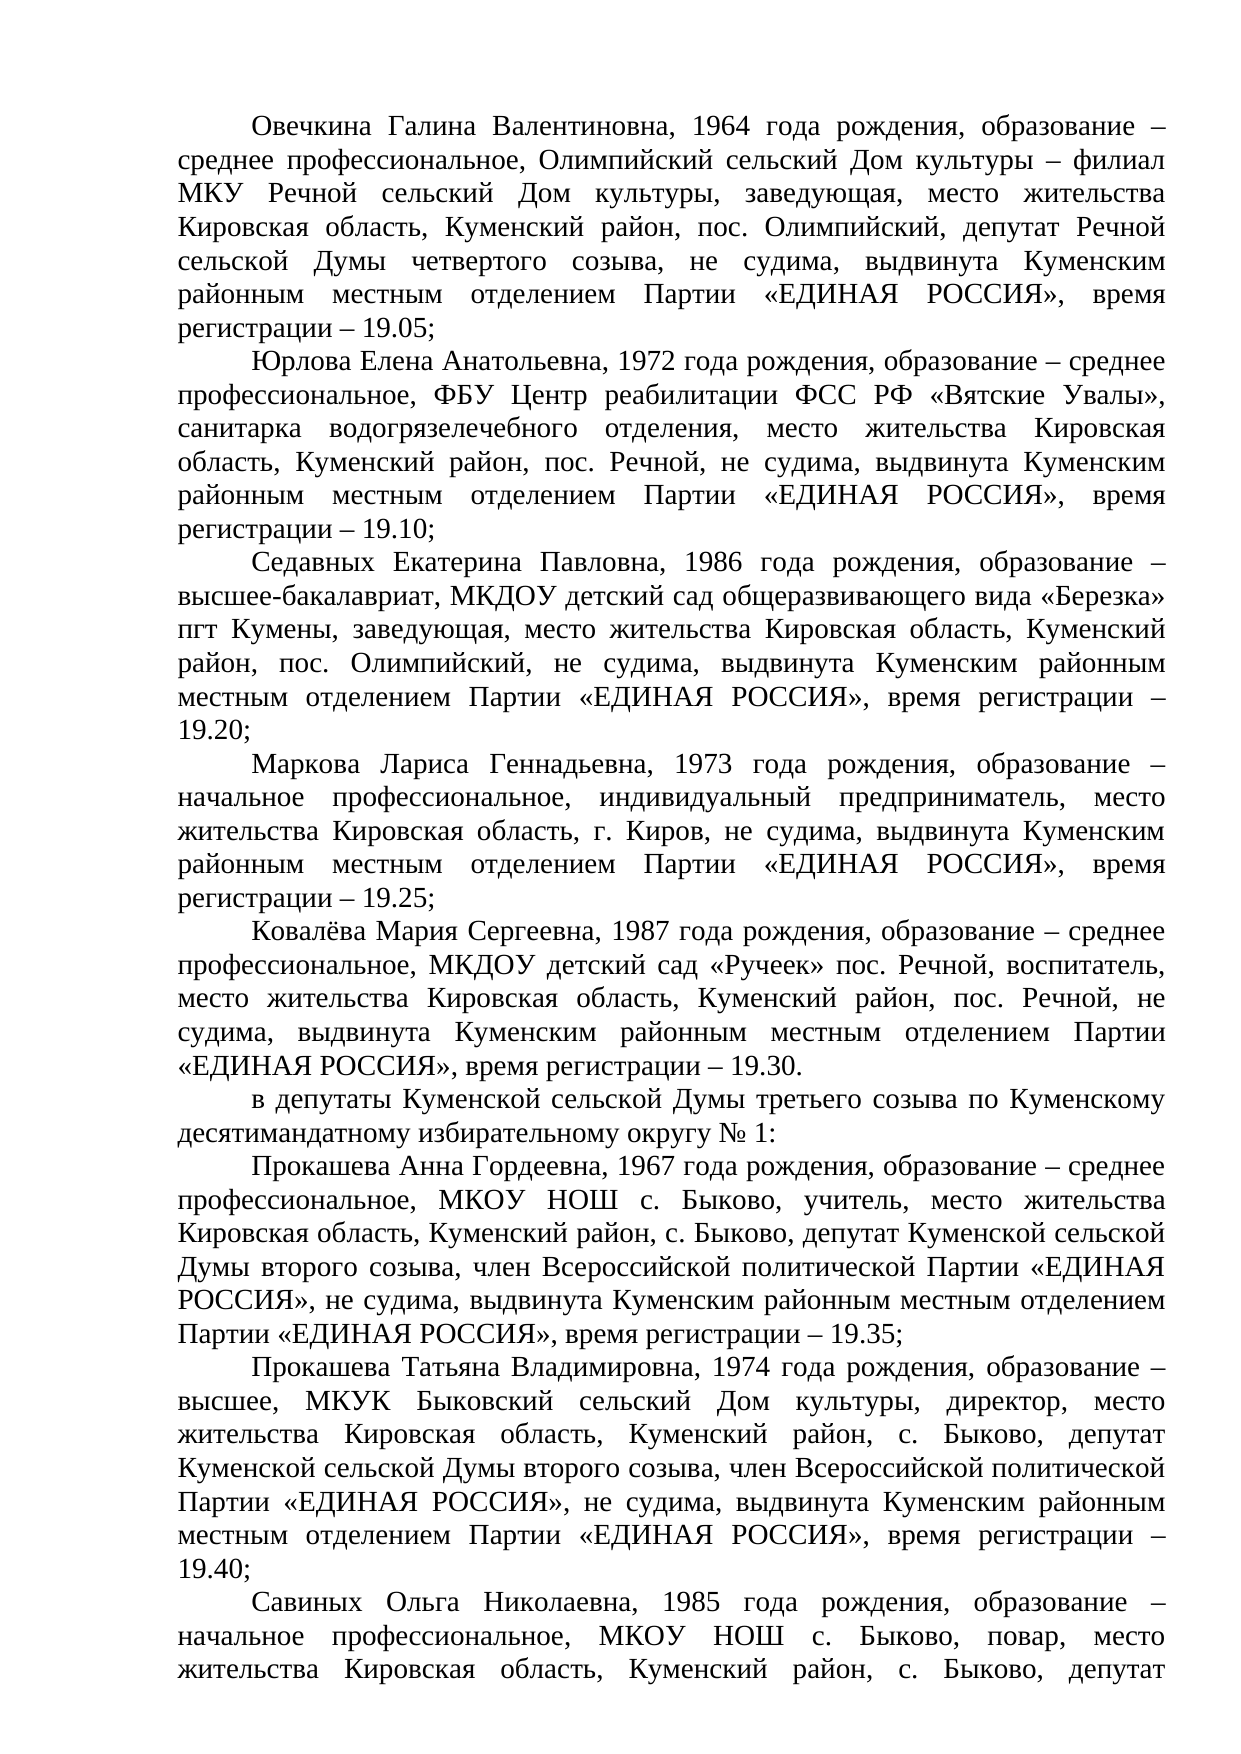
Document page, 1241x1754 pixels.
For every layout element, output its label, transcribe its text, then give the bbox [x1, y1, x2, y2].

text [177, 1584, 1166, 1685]
text Прокашева Татьяна Владимировна, 1974 года рождения, образование – высшее, МКУК Быковский сельский Дом культуры, директор, место жительства Кировская область, Куменский район, с. Быково, депутат Куменской сельской Думы второго созыва, член Всероссийской политической Партии «ЕДИНАЯ РОССИЯ», не судима, выдвинута Куменским районным местным отделением Партии «ЕДИНАЯ РОССИЯ», время регистрации – 19.40; [177, 1349, 1166, 1584]
text Юрлова Елена Анатольевна, 1972 года рождения, образование – среднее профессиональное, ФБУ Центр реабилитации ФСС РФ «Вятские Увалы», санитарка водогрязелечебного отделения, место жительства Кировская область, Куменский район, пос. Речной, не судима, выдвинута Куменским районным местным отделением Партии «ЕДИНАЯ РОССИЯ», время регистрации – 19.10; [177, 343, 1166, 544]
text Овечкина Галина Валентиновна, 1964 года рождения, образование – среднее профессиональное, Олимпийский сельский Дом культуры – филиал МКУ Речной сельский Дом культуры, заведующая, место жительства Кировская область, Куменский район, пос. Олимпийский, депутат Речной сельской Думы четвертого созыва, не судима, выдвинута Куменским районным местным отделением Партии «ЕДИНАЯ РОССИЯ», время регистрации – 19.05; [177, 108, 1166, 343]
text Прокашева Анна Гордеевна, 1967 года рождения, образование – среднее профессиональное, МКОУ НОШ с. Быково, учитель, место жительства Кировская область, Куменский район, с. Быково, депутат Куменской сельской Думы второго созыва, член Всероссийской политической Партии «ЕДИНАЯ РОССИЯ», не судима, выдвинута Куменским районным местным отделением Партии «ЕДИНАЯ РОССИЯ», время регистрации – 19.35; [177, 1148, 1166, 1349]
text в депутаты Куменской сельской Думы третьего созыва по Куменскому десятимандатному избирательному округу № 1: [177, 1081, 1166, 1148]
text Маркова Лариса Геннадьевна, 1973 года рождения, образование – начальное профессиональное, индивидуальный предприниматель, место жительства Кировская область, г. Киров, не судима, выдвинута Куменским районным местным отделением Партии «ЕДИНАЯ РОССИЯ», время регистрации – 19.25; [177, 746, 1166, 913]
text Ковалёва Мария Сергеевна, 1987 года рождения, образование – среднее профессиональное, МКДОУ детский сад «Ручеек» пос. Речной, воспитатель, место жительства Кировская область, Куменский район, пос. Речной, не судима, выдвинута Куменским районным местным отделением Партии «ЕДИНАЯ РОССИЯ», время регистрации – 19.30. [177, 913, 1166, 1081]
text Седавных Екатерина Павловна, 1986 года рождения, образование – высшее-бакалавриат, МКДОУ детский сад общеразвивающего вида «Березка» пгт Кумены, заведующая, место жительства Кировская область, Куменский район, пос. Олимпийский, не судима, выдвинута Куменским районным местным отделением Партии «ЕДИНАЯ РОССИЯ», время регистрации – 19.20; [177, 544, 1166, 746]
